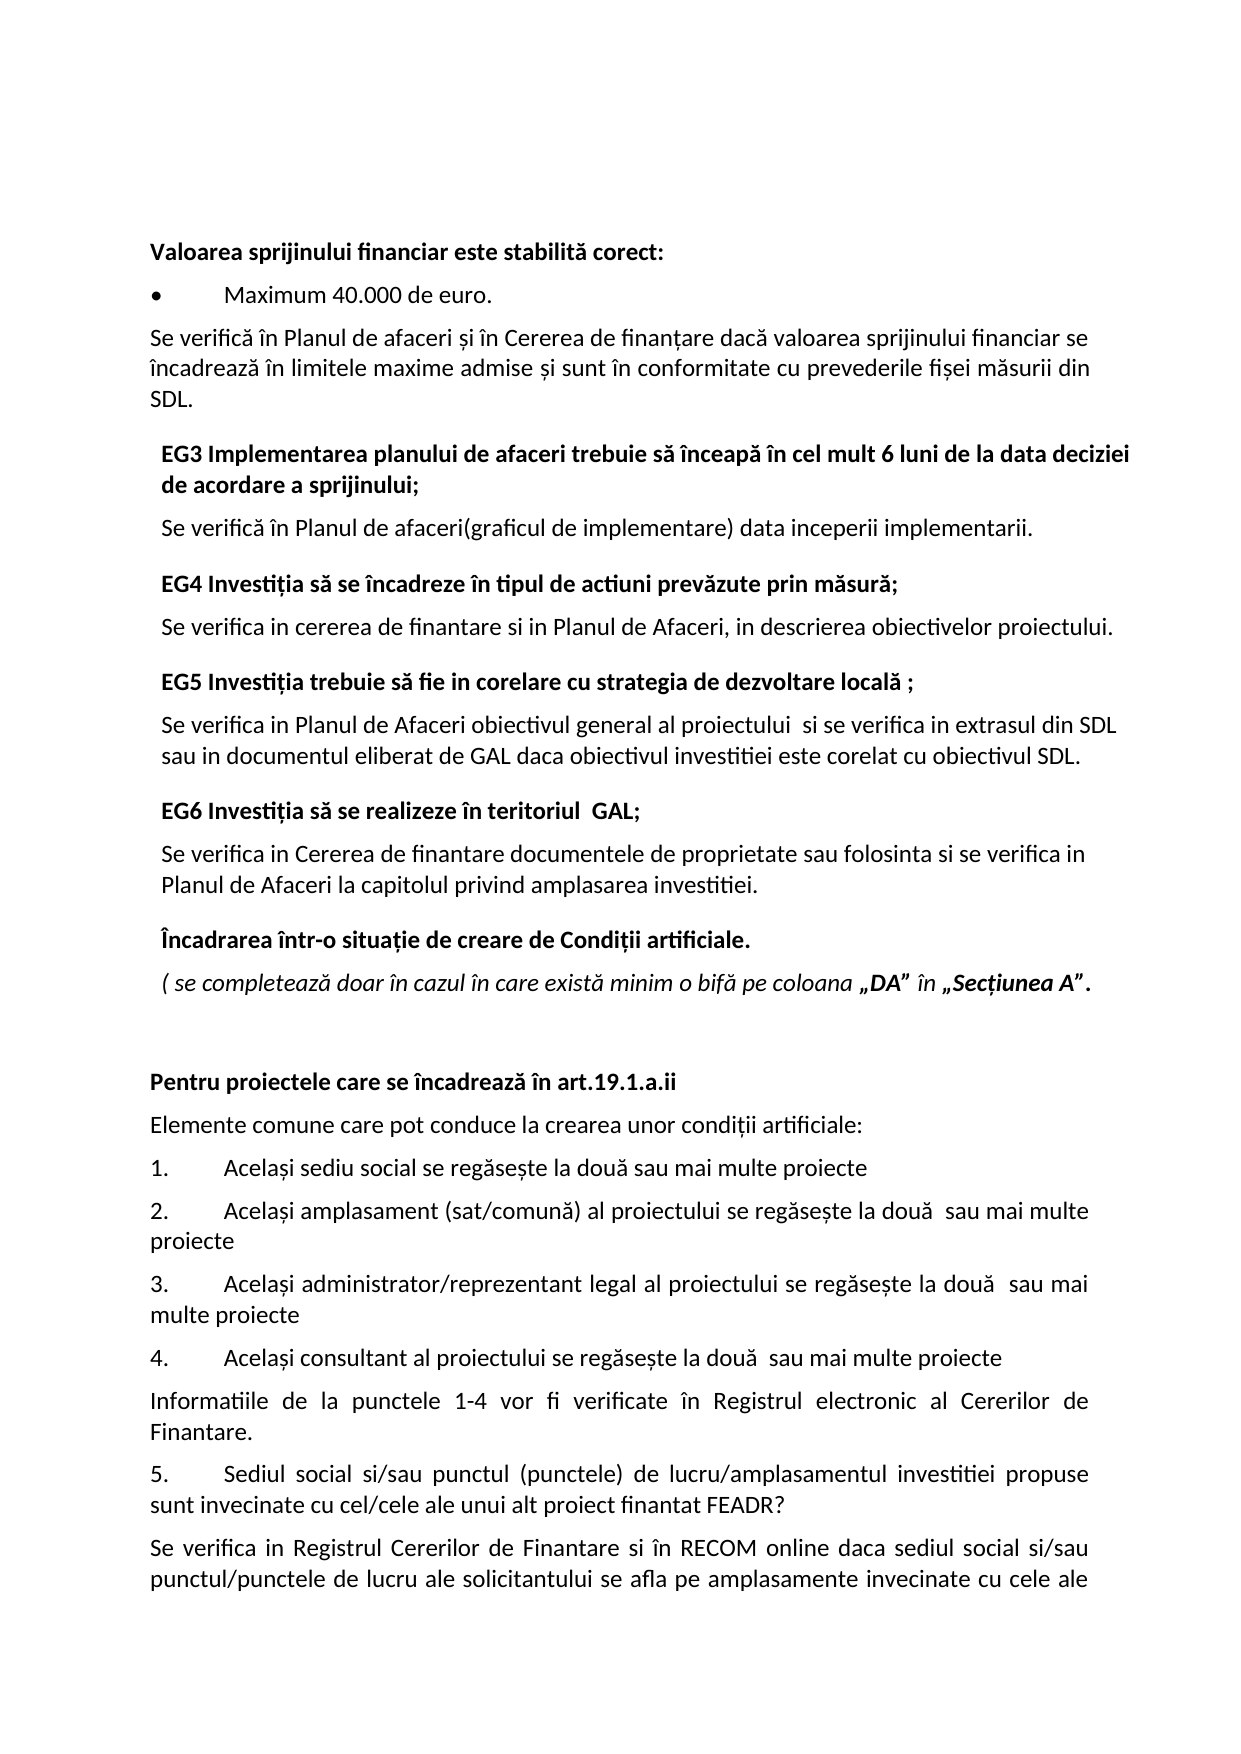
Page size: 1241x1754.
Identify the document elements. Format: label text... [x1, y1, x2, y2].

text Pentru proiectele care se încadrează în art.19.1.a.ii [150, 1066, 1090, 1096]
text 4. Acelaşi consultant al proiectului se regăseşte la două sau mai multe proiecte [150, 1342, 1090, 1373]
text Elemente comune care pot conduce la crearea unor condiţii artificiale: [150, 1109, 1090, 1139]
text Valoarea sprijinului financiar este stabilită corect: [150, 236, 1090, 267]
text Informatiile de la punctele 1-4 vor fi verificate în Registrul electronic al Cererilor de Finantare. [150, 1385, 1090, 1446]
table_cell EG6 Investiția să se realizeze în teritoriul GAL; Se verifica in Cererea de finantare documentele de proprietate sau folosinta si se verifica in Planul de Afaceri la capitolul privind amplasarea investitiei. [150, 783, 1150, 912]
text • Maximum 40.000 de euro. [150, 279, 1090, 309]
table_cell EG4 Investiția să se încadreze în tipul de actiuni prevăzute prin măsură; Se verifica in cererea de finantare si in Planul de Afaceri, in descrierea obiectivelor proiectului. [150, 555, 1150, 654]
text Se verifică în Planul de afaceri și în Cererea de finanţare dacă valoarea sprijinului financiar se încadrează în limitele maxime admise și sunt în conformitate cu prevederile fișei măsurii din SDL. [150, 322, 1090, 414]
text 3. Acelaşi administrator/reprezentant legal al proiectului se regăseşte la două sau mai multe proiecte [150, 1268, 1090, 1329]
text 5. Sediul social si/sau punctul (punctele) de lucru/amplasamentul investitiei propuse sunt invecinate cu cel/cele ale unui alt proiect finantat FEADR? [150, 1459, 1090, 1520]
text 2. Acelaşi amplasament (sat/comună) al proiectului se regăseşte la două sau mai multe proiecte [150, 1195, 1090, 1256]
table_cell EG5 Investiția trebuie să fie in corelare cu strategia de dezvoltare locală ; Se verifica in Planul de Afaceri obiectivul general al proiectului si se verifica in extrasul din SDL sau in documentul eliberat de GAL daca obiectivul investitiei este corelat cu obiectivul SDL. [150, 654, 1150, 783]
table_cell Încadrarea într-o situație de creare de Condiții artificiale. ( se completează doar în cazul în care există minim o bifă pe coloana „DA” în „Secțiunea A”. [150, 912, 1150, 1053]
text 1. Acelaşi sediu social se regăseşte la două sau mai multe proiecte [150, 1152, 1090, 1182]
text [150, 1532, 1090, 1593]
table_header EG3 Implementarea planului de afaceri trebuie să înceapă în cel mult 6 luni de la data deciziei de acordare a sprijinului; Se verifică în Planul de afaceri(graficul de implementare) data inceperii implementarii. [150, 426, 1150, 555]
